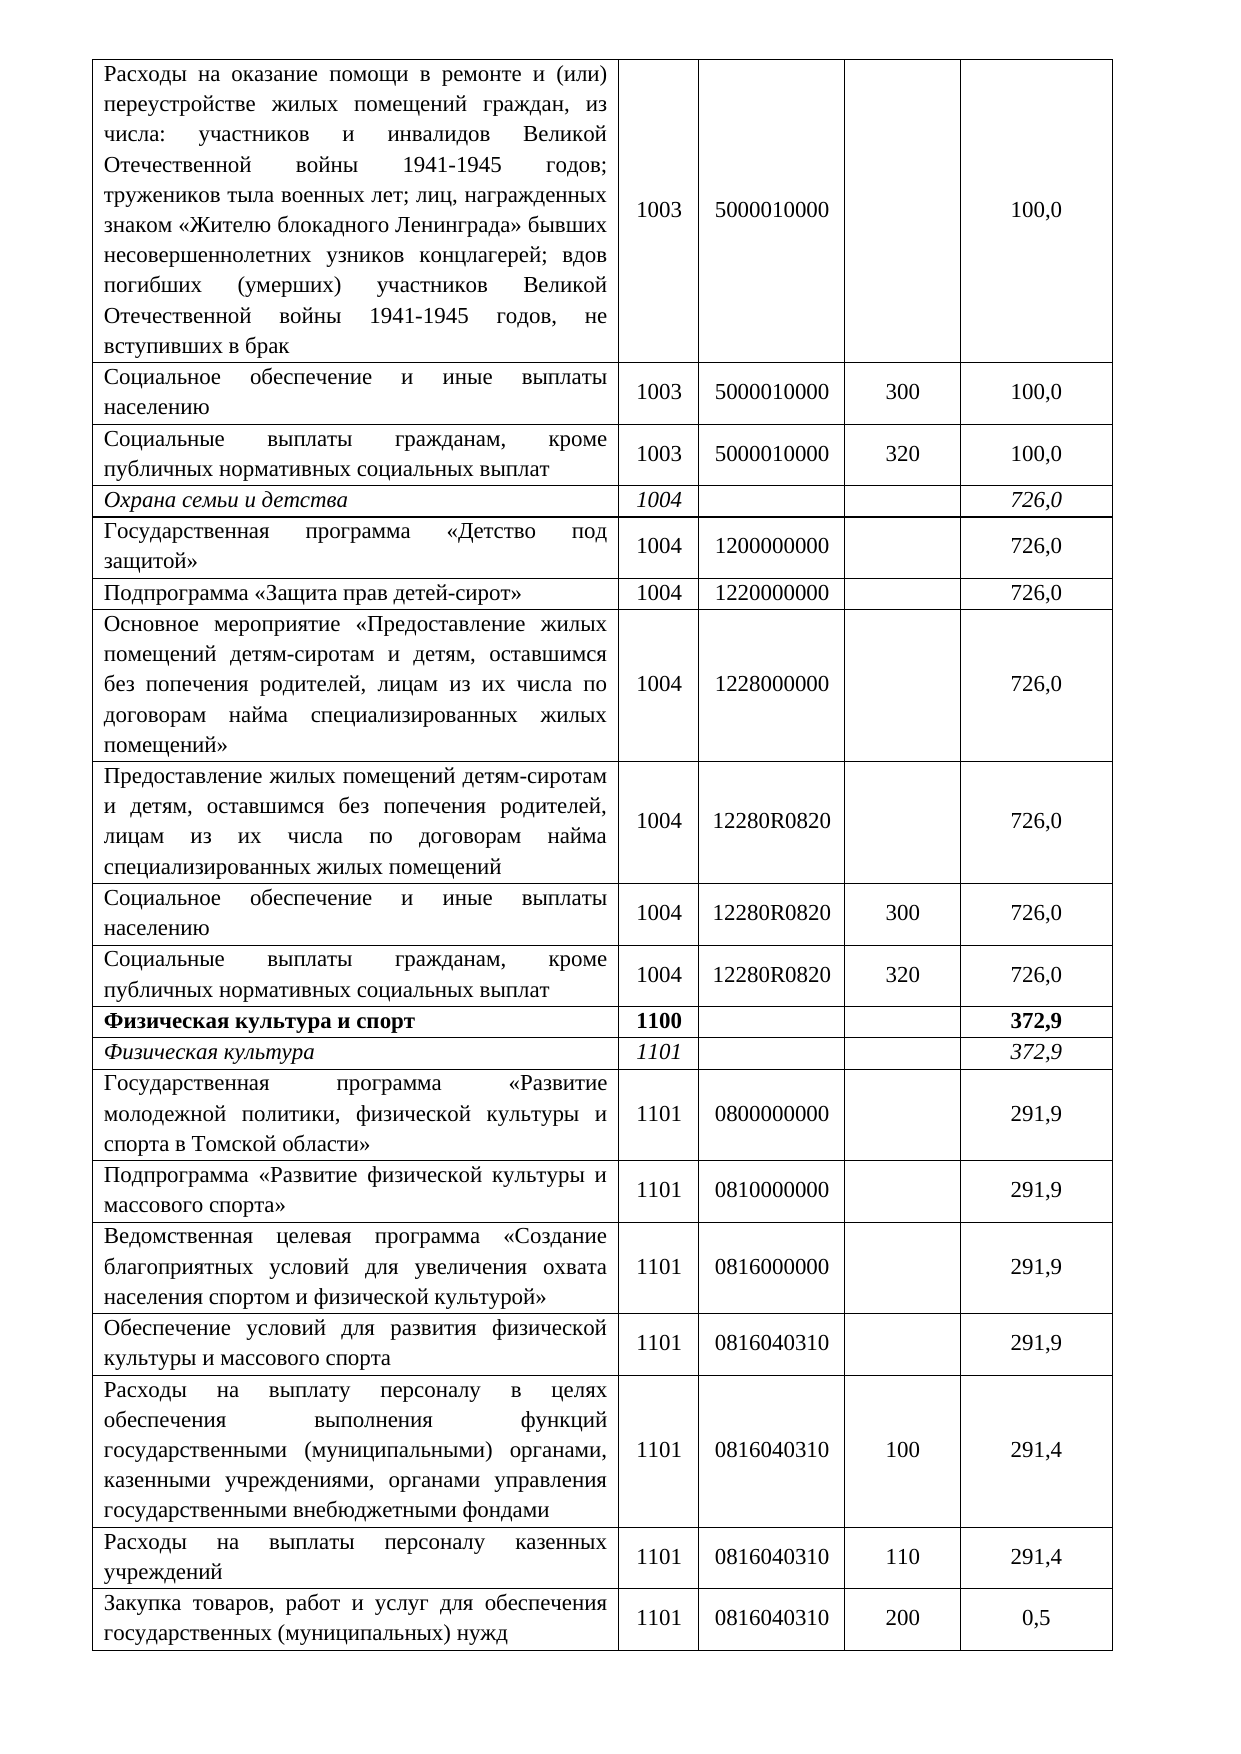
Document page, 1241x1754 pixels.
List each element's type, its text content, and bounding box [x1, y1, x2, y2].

table_cell 12280R0820 [699, 884, 844, 944]
table_cell 5000010000 [699, 425, 844, 485]
table_cell [845, 1314, 960, 1375]
table_cell 1004 [619, 762, 698, 883]
table_cell 372,9 [961, 1007, 1112, 1037]
table_cell Расходы на оказание помощи в ремонте и (или) переустройстве жилых помещений граждан, из числа: участников и инвалидов Великой Отечественной войны 1941-1945 годов; тружеников тыла военных лет; лиц, награжденных знаком «Жителю блокадного Ленинграда» бывших несовершеннолетних узников концлагерей; вдов погибших (умерших) участников Великой Отечественной войны 1941-1945 годов, не вступивших в брак [93, 60, 618, 362]
table_cell 100,0 [961, 60, 1112, 362]
table_cell 0816040310 [699, 1528, 844, 1588]
table_cell 0810000000 [699, 1161, 844, 1222]
table_cell 0816040310 [699, 1314, 844, 1375]
table_cell 1004 [619, 884, 698, 944]
table_cell 1003 [619, 363, 698, 424]
table_cell 726,0 [961, 579, 1112, 609]
table_cell Подпрограмма «Развитие физической культуры и массового спорта» [93, 1161, 618, 1222]
table_cell 12280R0820 [699, 946, 844, 1006]
table_cell Обеспечение условий для развития физической культуры и массового спорта [93, 1314, 618, 1375]
table_cell 726,0 [961, 884, 1112, 944]
table_cell Ведомственная целевая программа «Создание благоприятных условий для увеличения охвата населения спортом и физической культурой» [93, 1223, 618, 1313]
table_cell [699, 1038, 844, 1068]
table_cell [845, 1223, 960, 1313]
table_cell Предоставление жилых помещений детям-сиротам и детям, оставшимся без попечения родителей, лицам из их числа по договорам найма специализированных жилых помещений [93, 762, 618, 883]
table_cell 1101 [619, 1070, 698, 1160]
table_cell 1101 [619, 1038, 698, 1068]
table_cell 320 [845, 946, 960, 1006]
table_cell 1101 [619, 1161, 698, 1222]
table_cell 0800000000 [699, 1070, 844, 1160]
table_cell [845, 762, 960, 883]
table_cell Расходы на выплаты персоналу казенных учреждений [93, 1528, 618, 1588]
table_cell [845, 486, 960, 516]
table_cell Закупка товаров, работ и услуг для обеспечения государственных (муниципальных) нужд [93, 1589, 618, 1650]
table_cell [845, 1038, 960, 1068]
table_cell Государственная программа «Детство под защитой» [93, 518, 618, 578]
table_cell Государственная программа «Развитие молодежной политики, физической культуры и спорта в Томской области» [93, 1070, 618, 1160]
table_cell 1101 [619, 1589, 698, 1650]
table_cell [845, 1161, 960, 1222]
table_cell Социальное обеспечение и иные выплаты населению [93, 884, 618, 944]
table_cell 372,9 [961, 1038, 1112, 1068]
table_cell 0816040310 [699, 1589, 844, 1650]
table_cell 726,0 [961, 486, 1112, 516]
table_cell Физическая культура [93, 1038, 618, 1068]
table_cell [845, 518, 960, 578]
table_cell [845, 60, 960, 362]
table_cell 1100 [619, 1007, 698, 1037]
table_cell Социальные выплаты гражданам, кроме публичных нормативных социальных выплат [93, 946, 618, 1006]
table_cell 0816000000 [699, 1223, 844, 1313]
table_cell Основное мероприятие «Предоставление жилых помещений детям-сиротам и детям, оставшимся без попечения родителей, лицам из их числа по договорам найма специализированных жилых помещений» [93, 610, 618, 761]
table_cell 1101 [619, 1376, 698, 1527]
table_cell Социальные выплаты гражданам, кроме публичных нормативных социальных выплат [93, 425, 618, 485]
table_cell Охрана семьи и детства [93, 486, 618, 516]
table_cell 1228000000 [699, 610, 844, 761]
table_cell 1004 [619, 518, 698, 578]
table_cell 5000010000 [699, 60, 844, 362]
table_cell Подпрограмма «Защита прав детей-сирот» [93, 579, 618, 609]
table_cell Социальное обеспечение и иные выплаты населению [93, 363, 618, 424]
table_cell 726,0 [961, 610, 1112, 761]
table_cell 5000010000 [699, 363, 844, 424]
table_cell 291,9 [961, 1070, 1112, 1160]
table_cell 320 [845, 425, 960, 485]
table_cell 300 [845, 884, 960, 944]
table_cell 1004 [619, 579, 698, 609]
table_cell 0816040310 [699, 1376, 844, 1527]
table_cell 1004 [619, 486, 698, 516]
table_cell 0,5 [961, 1589, 1112, 1650]
table_cell 1003 [619, 60, 698, 362]
table_cell [845, 579, 960, 609]
table_cell 1004 [619, 610, 698, 761]
table_cell 1004 [619, 946, 698, 1006]
table_cell 1003 [619, 425, 698, 485]
table_cell [845, 1007, 960, 1037]
table_cell 1101 [619, 1314, 698, 1375]
table_cell 100,0 [961, 363, 1112, 424]
table_cell 291,9 [961, 1161, 1112, 1222]
table_cell 291,4 [961, 1528, 1112, 1588]
table_cell 1200000000 [699, 518, 844, 578]
table_cell Физическая культура и спорт [93, 1007, 618, 1037]
table_cell 291,4 [961, 1376, 1112, 1527]
table_cell 200 [845, 1589, 960, 1650]
table_cell 726,0 [961, 946, 1112, 1006]
table_cell 726,0 [961, 518, 1112, 578]
table_cell [845, 610, 960, 761]
table_cell 291,9 [961, 1223, 1112, 1313]
table_cell [699, 486, 844, 516]
table_cell 1220000000 [699, 579, 844, 609]
table_cell [845, 1070, 960, 1160]
table_cell 110 [845, 1528, 960, 1588]
table_cell 726,0 [961, 762, 1112, 883]
table_cell 300 [845, 363, 960, 424]
table_cell 12280R0820 [699, 762, 844, 883]
table_cell 100 [845, 1376, 960, 1527]
table_cell [699, 1007, 844, 1037]
table_cell 1101 [619, 1528, 698, 1588]
table_cell 100,0 [961, 425, 1112, 485]
table_cell 1101 [619, 1223, 698, 1313]
table_cell 291,9 [961, 1314, 1112, 1375]
